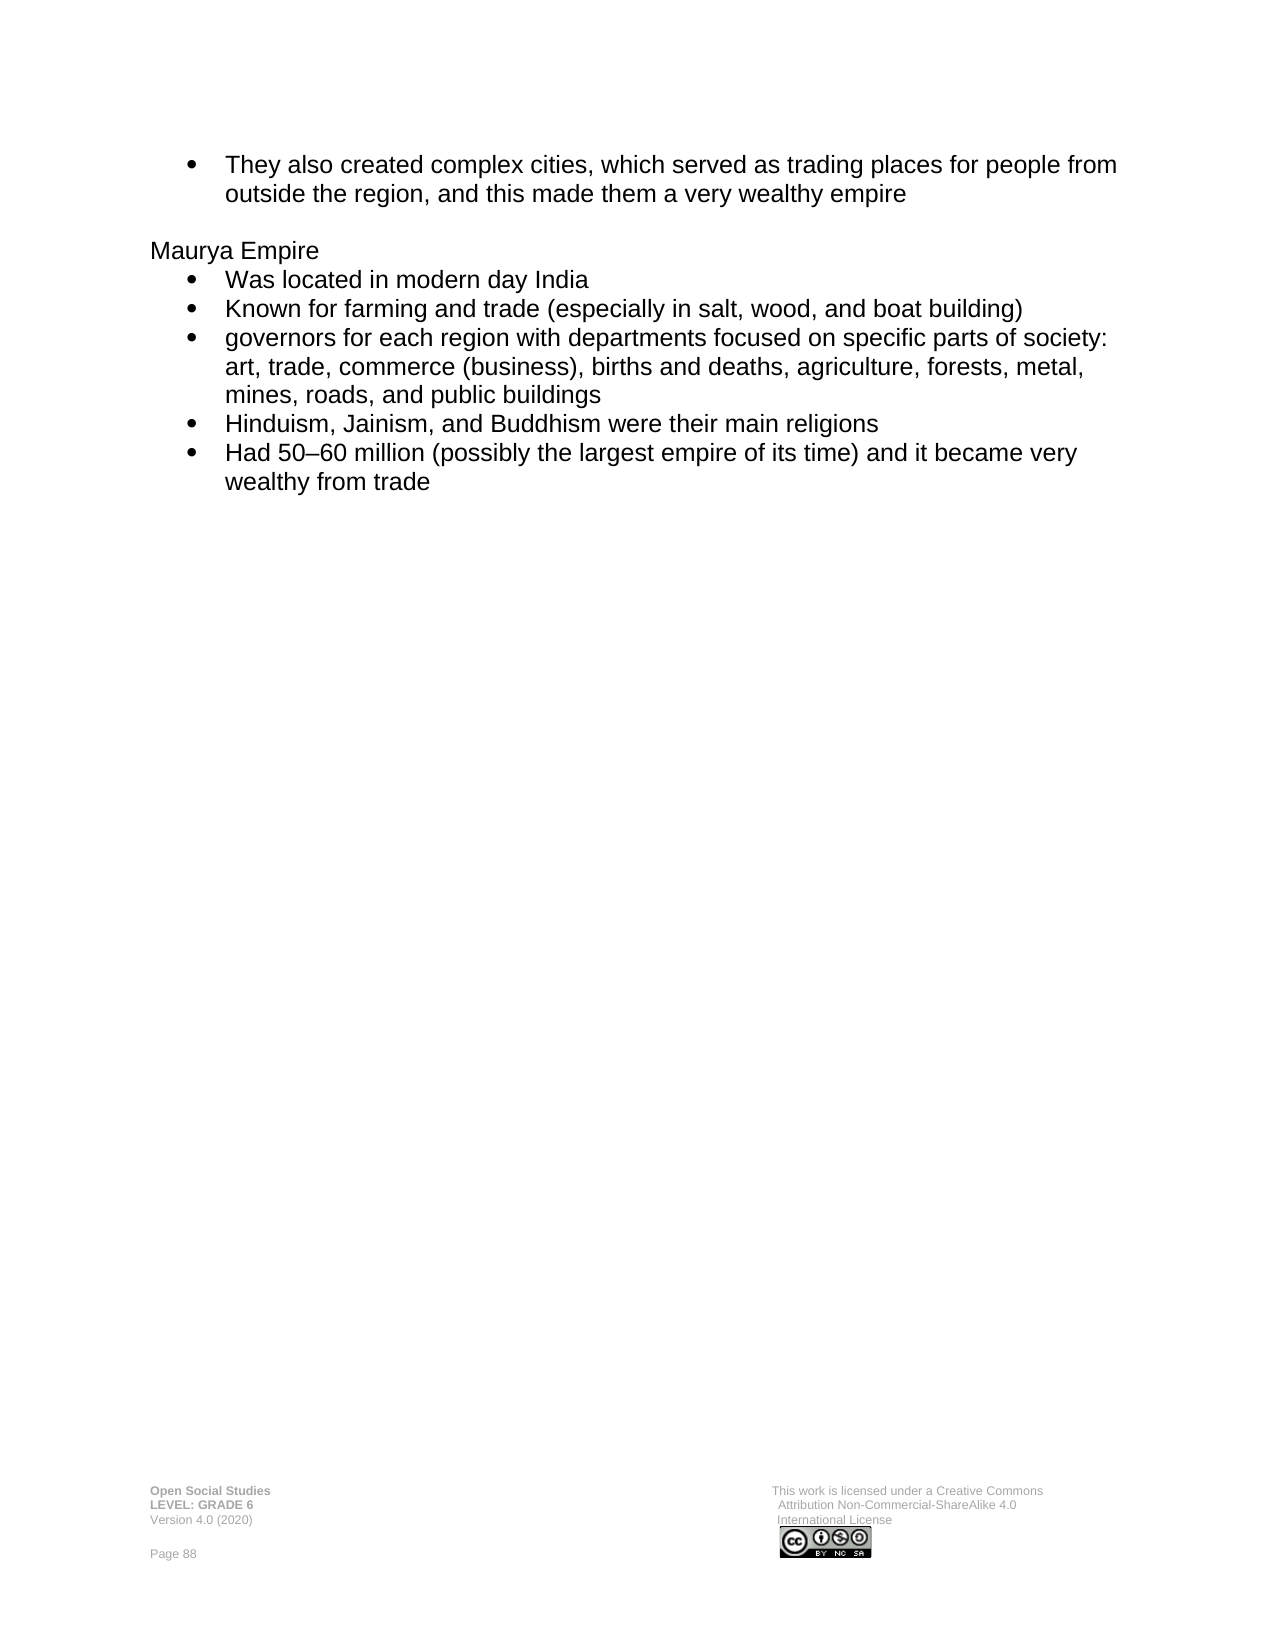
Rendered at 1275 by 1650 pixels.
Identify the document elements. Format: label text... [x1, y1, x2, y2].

picture [779, 1526, 872, 1558]
list Known for farming and trade (especially in salt, wood, and boat building) [187, 294, 1125, 323]
list Had 50–60 million (possibly the largest empire of its time) and it became very wealthy from trade [187, 438, 1125, 496]
list Was located in modern day India [187, 265, 1125, 294]
list Hinduism, Jainism, and Buddhism were their main religions [187, 409, 1125, 438]
list They also created complex cities, which served as trading places for people from outside the region, and this made them a very wealthy empire [187, 150, 1125, 208]
list governors for each region with departments focused on specific parts of society: art, trade, commerce (business), births and deaths, agriculture, forests, metal, mines, roads, and public buildings [187, 323, 1125, 409]
text Maurya Empire [150, 236, 1125, 265]
